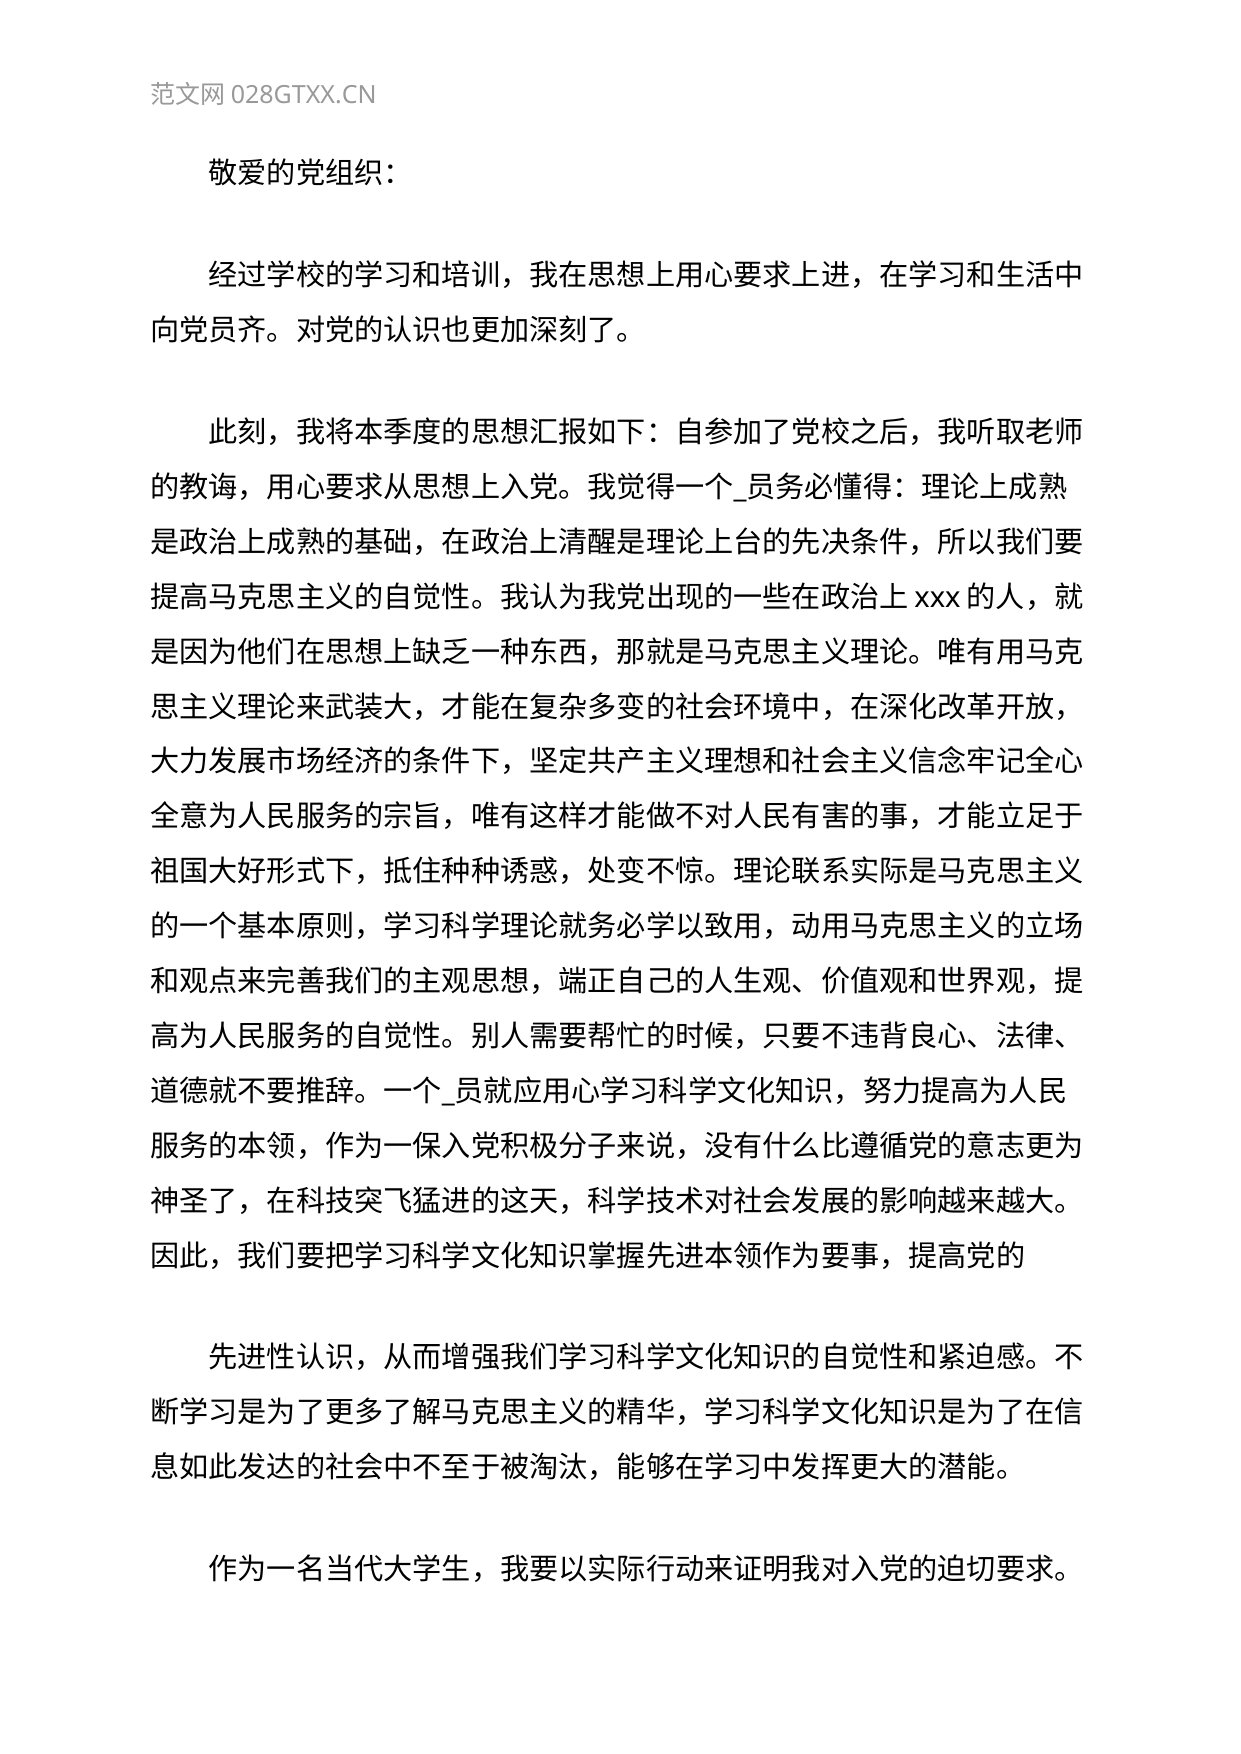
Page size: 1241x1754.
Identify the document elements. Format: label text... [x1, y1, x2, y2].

text 经过学校的学习和培训，我在思想上用心要求上进，在学习和生活中向党员齐。对党的认识也更加深刻了。 [150, 252, 1090, 349]
text 先进性认识，从而增强我们学习科学文化知识的自觉性和紧迫感。不断学习是为了更多了解马克思主义的精华，学习科学文化知识是为了在信息如此发达的社会中不至于被淘汰，能够在学习中发挥更大的潜能。 [150, 1334, 1090, 1486]
text 敬爱的党组织： [150, 150, 1090, 192]
text 此刻，我将本季度的思想汇报如下：自参加了党校之后，我听取老师的教诲，用心要求从思想上入党。我觉得一个_员务必懂得：理论上成熟是政治上成熟的基础，在政治上清醒是理论上台的先决条件，所以我们要提高马克思主义的自觉性。我认为我党出现的一些在政治上xxx的人，就是因为他们在思想上缺乏一种东西，那就是马克思主义理论。唯有用马克思主义理论来武装大，才能在复杂多变的社会环境中，在深化改革开放，大力发展市场经济的条件下，坚定共产主义理想和社会主义信念牢记全心全意为人民服务的宗旨，唯有这样才能做不对人民有害的事，才能立足于祖国大好形式下，抵住种种诱惑，处变不惊。理论联系实际是马克思主义的一个基本原则，学习科学理论就务必学以致用，动用马克思主义的立场和观点来完善我们的主观思想，端正自己的人生观、价值观和世界观，提高为人民服务的自觉性。别人需要帮忙的时候，只要不违背良心、法律、道德就不要推辞。一个_员就应用心学习科学文化知识，努力提高为人民服务的本领，作为一保入党积极分子来说，没有什么比遵循党的意志更为神圣了，在科技突飞猛进的这天，科学技术对社会发展的影响越来越大。因此，我们要把学习科学文化知识掌握先进本领作为要事，提高党的 [150, 408, 1090, 1274]
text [150, 1546, 1090, 1588]
